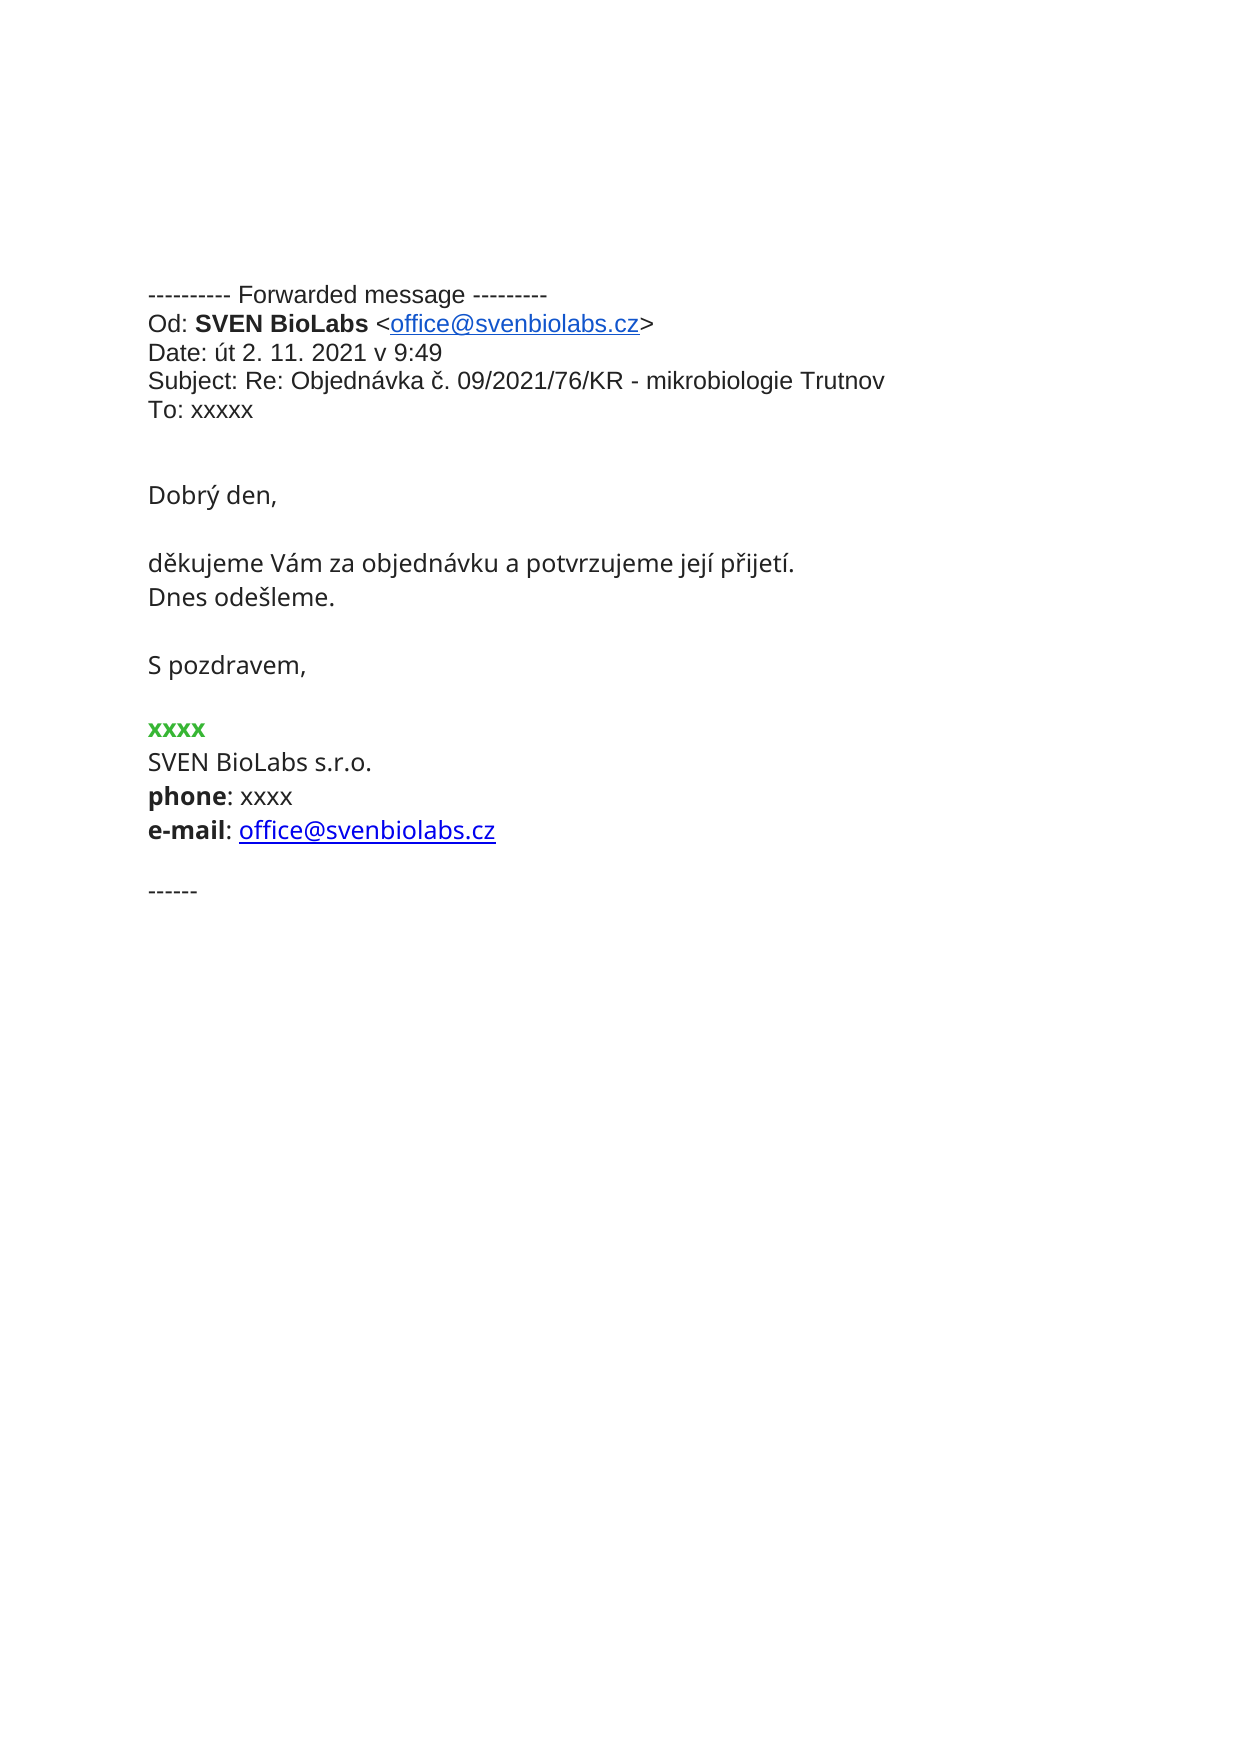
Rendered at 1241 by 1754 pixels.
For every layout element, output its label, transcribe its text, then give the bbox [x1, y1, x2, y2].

text e-mail: office@svenbiolabs.cz [148, 813, 1093, 847]
text Dnes odešleme. [148, 580, 1093, 614]
text ------ [148, 876, 1093, 904]
text Dobrý den, [148, 478, 1093, 512]
text xxxx [148, 711, 1093, 745]
text SVEN BioLabs s.r.o. [148, 745, 1093, 779]
text phone: xxxx [148, 779, 1093, 813]
text děkujeme Vám za objednávku a potvrzujeme její přijetí. [148, 546, 1093, 580]
text S pozdravem, [148, 648, 1093, 682]
text ---------- Forwarded message --------- Od: SVEN BioLabs <office@svenbiolabs.cz> Date: út 2. 11. 2021 v 9:49 Subject: Re: Objednávka č. 09/2021/76/KR - mikrobiologie Trutnov To: xxxxx [148, 280, 1093, 424]
